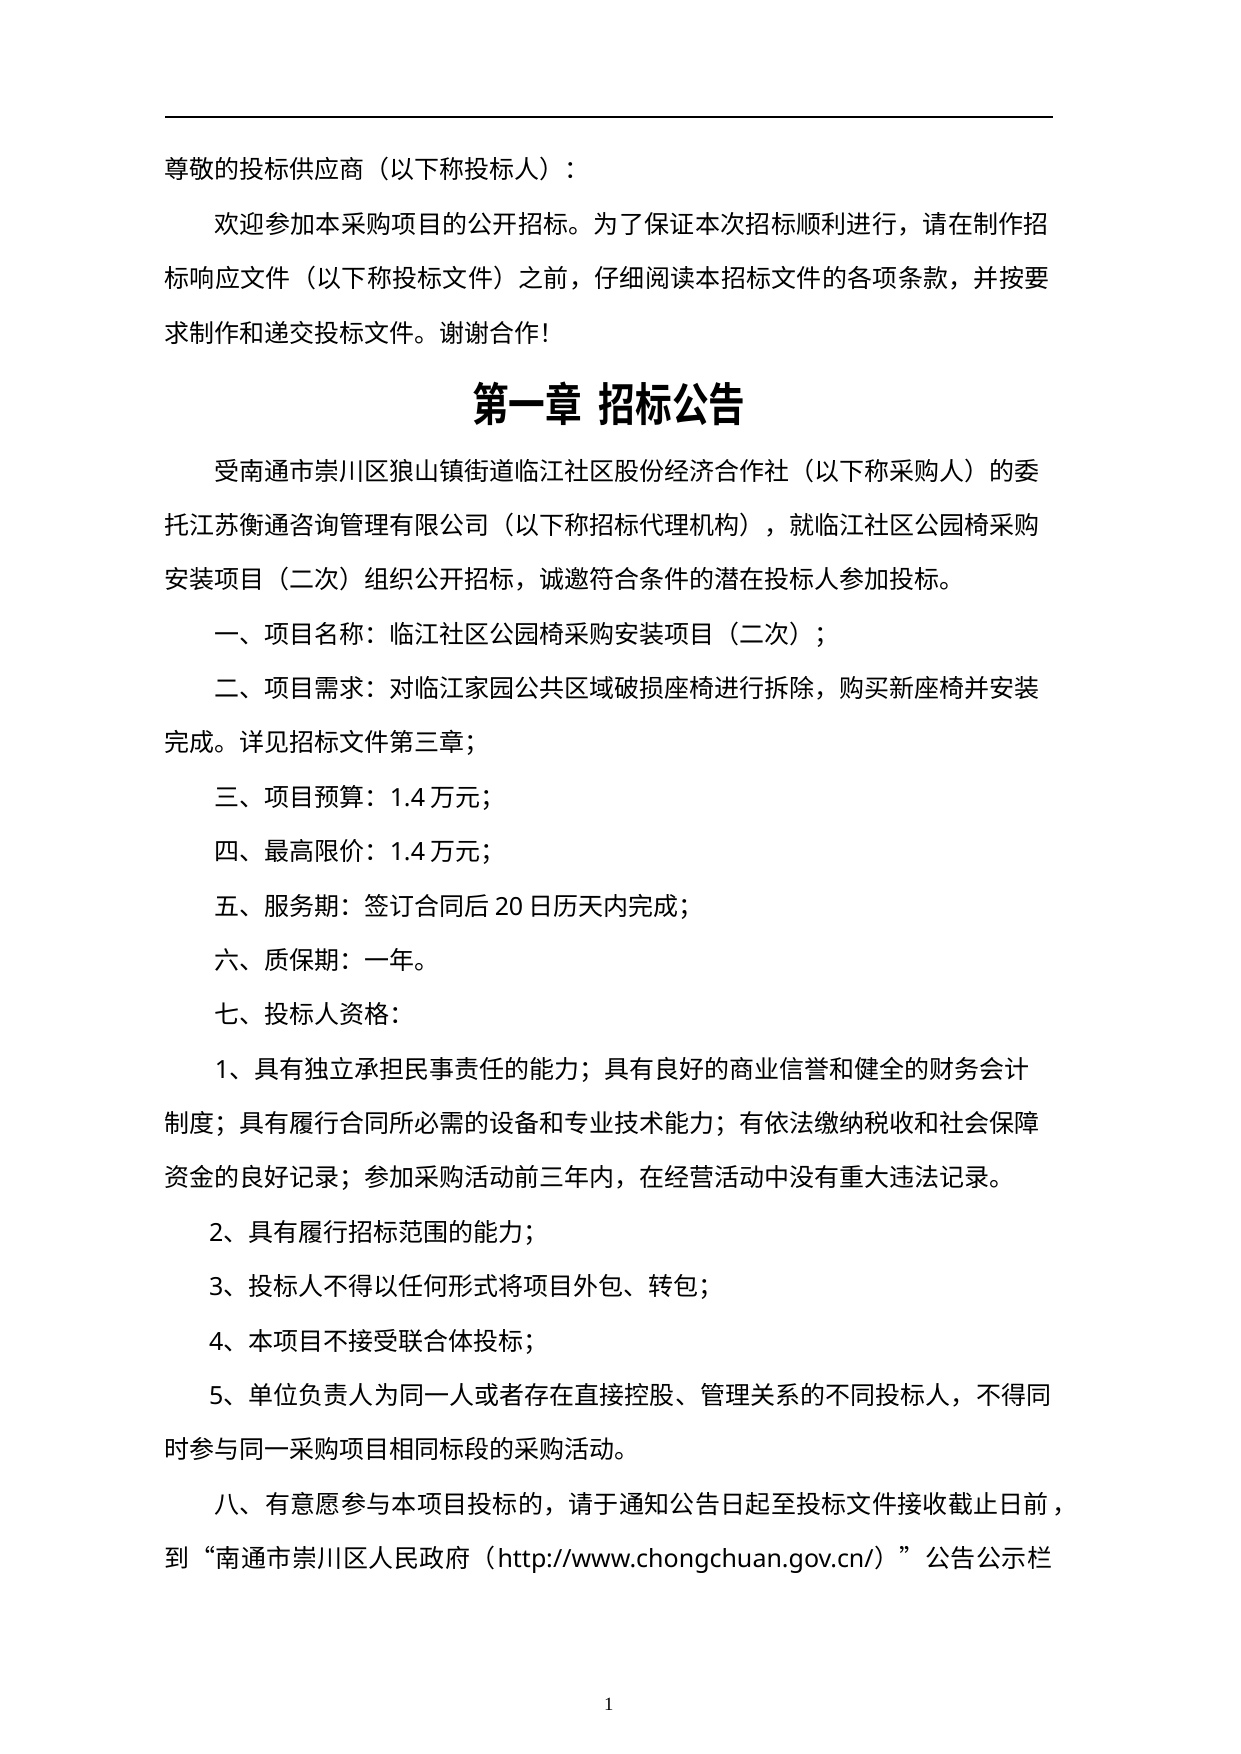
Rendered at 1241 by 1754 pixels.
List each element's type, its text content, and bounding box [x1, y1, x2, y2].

text 2、具有履行招标范围的能力； [164, 1212, 1053, 1248]
text 七、投标人资格： [164, 995, 1053, 1031]
text 尊敬的投标供应商（以下称投标人）： [164, 150, 1053, 186]
text 欢迎参加本采购项目的公开招标。为了保证本次招标顺利进行，请在制作招标响应文件（以下称投标文件）之前，仔细阅读本招标文件的各项条款，并按要求制作和递交投标文件。谢谢合作！ [164, 204, 1053, 349]
text 六、质保期：一年。 [164, 940, 1053, 977]
text 五、服务期：签订合同后20日历天内完成； [164, 886, 1053, 922]
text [164, 1484, 1053, 1575]
text 四、最高限价：1.4万元； [164, 832, 1053, 868]
text 一、项目名称：临江社区公园椅采购安装项目（二次）； [164, 614, 1053, 650]
text 二、项目需求：对临江家园公共区域破损座椅进行拆除，购买新座椅并安装完成。详见招标文件第三章； [164, 668, 1053, 759]
text 5、单位负责人为同一人或者存在直接控股、管理关系的不同投标人，不得同时参与同一采购项目相同标段的采购活动。 [164, 1375, 1053, 1466]
text 第一章 招标公告 [164, 405, 1053, 426]
text 受南通市崇川区狼山镇街道临江社区股份经济合作社（以下称采购人）的委托江苏衡通咨询管理有限公司（以下称招标代理机构），就临江社区公园椅采购安装项目（二次）组织公开招标，诚邀符合条件的潜在投标人参加投标。 [164, 451, 1053, 596]
text 1、具有独立承担民事责任的能力；具有良好的商业信誉和健全的财务会计制度；具有履行合同所必需的设备和专业技术能力；有依法缴纳税收和社会保障资金的良好记录；参加采购活动前三年内，在经营活动中没有重大违法记录。 [164, 1049, 1053, 1194]
text 三、项目预算：1.4万元； [164, 777, 1053, 813]
text 3、投标人不得以任何形式将项目外包、转包； [164, 1267, 1053, 1303]
text 4、本项目不接受联合体投标； [164, 1321, 1053, 1357]
